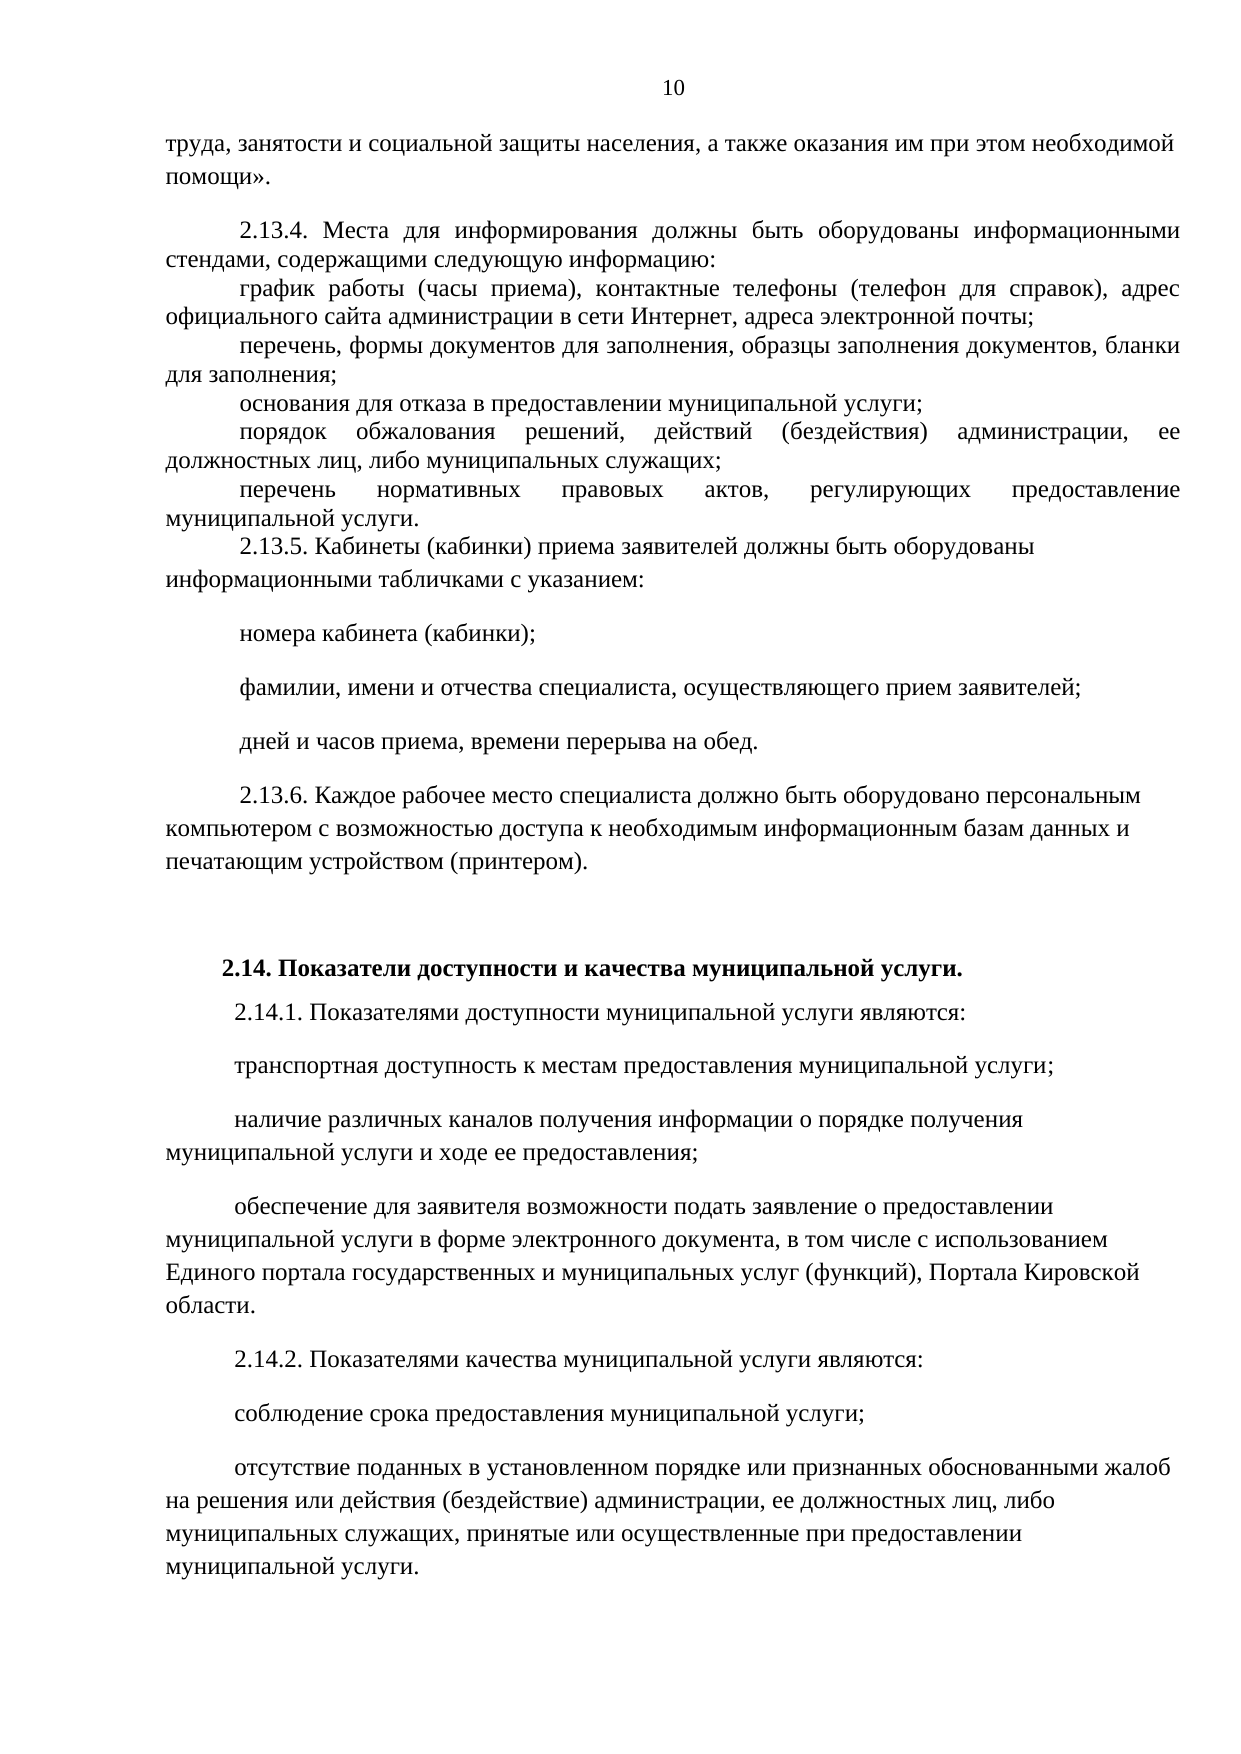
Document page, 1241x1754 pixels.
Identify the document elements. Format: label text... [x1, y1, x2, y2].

text перечень, формы документов для заполнения, образцы заполнения документов, бланки для заполнения; [165, 330, 1181, 388]
text дней и часов приема, времени перерыва на обед. [165, 726, 1181, 755]
text 2.13.4. Места для информирования должны быть оборудованы информационными стендами, содержащими следующую информацию: [165, 215, 1181, 273]
text соблюдение срока предоставления муниципальной услуги; [165, 1398, 1181, 1427]
text перечень нормативных правовых актов, регулирующих предоставление муниципальной услуги. [165, 474, 1181, 531]
text график работы (часы приема), контактные телефоны (телефон для справок), адрес официального сайта администрации в сети Интернет, адреса электронной почты; [165, 273, 1181, 330]
text наличие различных каналов получения информации о порядке получения муниципальной услуги и ходе ее предоставления; [165, 1104, 1181, 1166]
text 2.14.1. Показателями доступности муниципальной услуги являются: [165, 997, 1181, 1025]
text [165, 128, 1181, 190]
text номера кабинета (кабинки); [165, 618, 1181, 647]
text основания для отказа в предоставлении муниципальной услуги; [165, 388, 1181, 416]
text обеспечение для заявителя возможности подать заявление о предоставлении муниципальной услуги в форме электронного документа, в том числе с использованием Единого портала государственных и муниципальных услуг (функций), Портала Кировской области. [165, 1191, 1181, 1319]
text 2.14. Показатели доступности и качества муниципальной услуги. [165, 953, 1181, 982]
text фамилии, имени и отчества специалиста, осуществляющего прием заявителей; [165, 672, 1181, 701]
text транспортная доступность к местам предоставления муниципальной услуги; [165, 1051, 1181, 1079]
text 2.13.6. Каждое рабочее место специалиста должно быть оборудовано персональным компьютером с возможностью доступа к необходимым информационным базам данных и печатающим устройством (принтером). [165, 780, 1181, 874]
text порядок обжалования решений, действий (бездействия) администрации, ее должностных лиц, либо муниципальных служащих; [165, 416, 1181, 474]
text отсутствие поданных в установленном порядке или признанных обоснованными жалоб на решения или действия (бездействие) администрации, ее должностных лиц, либо муниципальных служащих, принятые или осуществленные при предоставлении муниципальной услуги. [165, 1452, 1181, 1580]
text 2.13.5. Кабинеты (кабинки) приема заявителей должны быть оборудованы информационными табличками с указанием: [165, 531, 1181, 593]
text 2.14.2. Показателями качества муниципальной услуги являются: [165, 1344, 1181, 1373]
